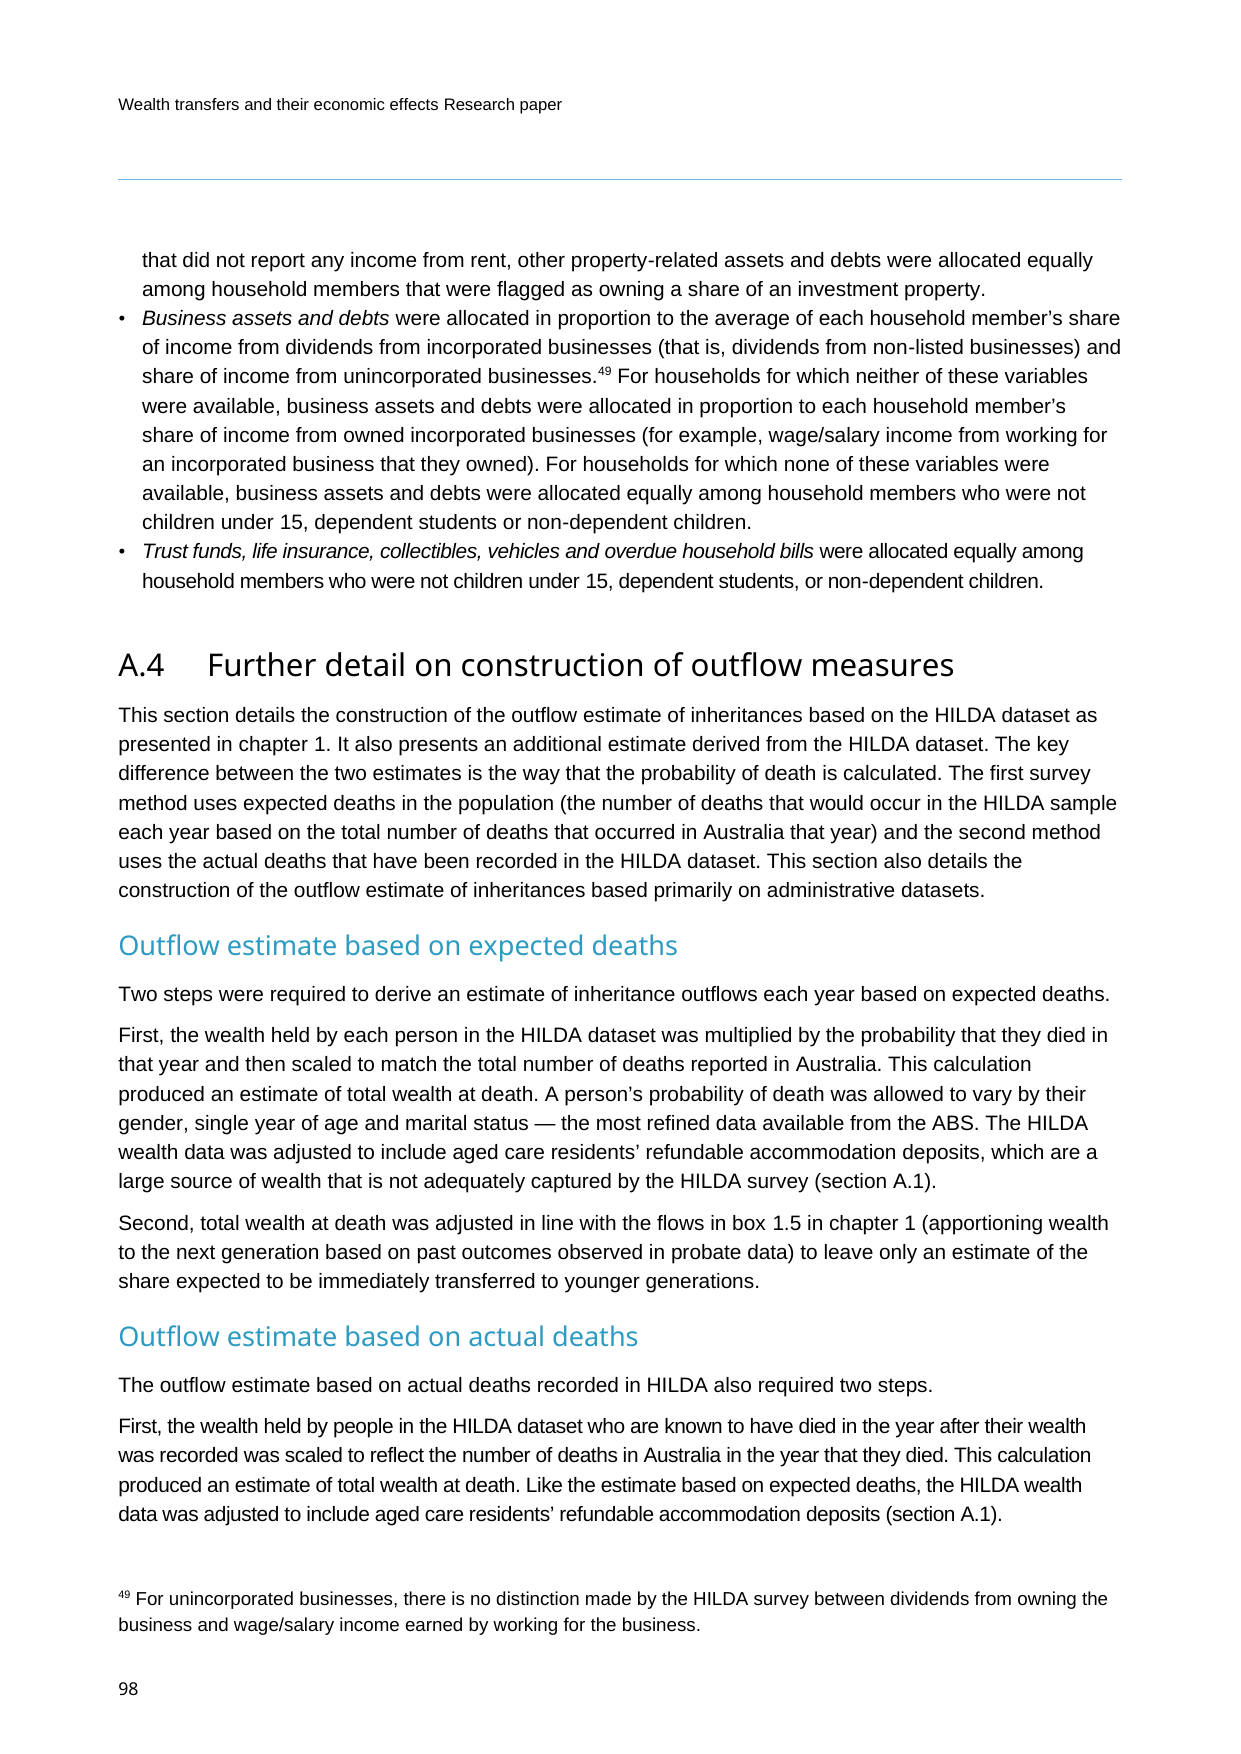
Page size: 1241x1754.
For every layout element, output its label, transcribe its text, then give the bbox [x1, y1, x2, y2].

list Business assets and debts were allocated in proportion to the average of each household member’s share of income from dividends from incorporated businesses (that is, dividends from non-listed businesses) and share of income from unincorporated businesses. For households for which neither of these variables were available, business assets and debts were allocated in proportion to each household member’s share of income from owned incorporated businesses (for example, wage/salary income from working for an incorporated business that they owned). For households for which none of these variables were available, business assets and debts were allocated equally among household members who were not children under 15, dependent students or non-dependent children. [118, 301, 1122, 534]
subtitle Further detail on construction of outflow measures [118, 642, 1122, 685]
text Second, total wealth at death was adjusted in line with the flows in box 1.5 in chapter 1 (apportioning wealth to the next generation based on past outcomes observed in probate data) to leave only an estimate of the share expected to be immediately transferred to younger generations. [118, 1205, 1122, 1293]
text This section details the construction of the outflow estimate of inheritances based on the HILDA dataset as presented in chapter 1. It also presents an additional estimate derived from the HILDA dataset. The key difference between the two estimates is the way that the probability of death is calculated. The first survey method uses expected deaths in the population (the number of deaths that would occur in the HILDA sample each year based on the total number of deaths that occurred in Australia that year) and the second method uses the actual deaths that have been recorded in the HILDA dataset. This section also details the construction of the outflow estimate of inheritances based primarily on administrative datasets. [118, 698, 1122, 902]
text First, the wealth held by people in the HILDA dataset who are known to have died in the year after their wealth was recorded was scaled to reflect the number of deaths in Australia in the year that they died. This calculation produced an estimate of total wealth at death. Like the estimate based on expected deaths, the HILDA wealth data was adjusted to include aged care residents’ refundable accommodation deposits (section A.1). [118, 1409, 1122, 1526]
list Trust funds, life insurance, collectibles, vehicles and overdue household bills were allocated equally among household members who were not children under 15, dependent students, or non-dependent children. [118, 534, 1122, 592]
text The outflow estimate based on actual deaths recorded in HILDA also required two steps. [118, 1367, 1122, 1396]
subtitle Outflow estimate based on expected deaths [118, 927, 1122, 964]
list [118, 242, 1122, 301]
text First, the wealth held by each person in the HILDA dataset was multiplied by the probability that they died in that year and then scaled to match the total number of deaths reported in Australia. This calculation produced an estimate of total wealth at death. A person’s probability of death was allowed to vary by their gender, single year of age and marital status — the most refined data available from the ABS. The HILDA wealth data was adjusted to include aged care residents’ refundable accommodation deposits, which are a large source of wealth that is not adequately captured by the HILDA survey (section A.1). [118, 1018, 1122, 1193]
text Two steps were required to derive an estimate of inheritance outflows each year based on expected deaths. [118, 976, 1122, 1005]
subtitle Outflow estimate based on actual deaths [118, 1318, 1122, 1355]
